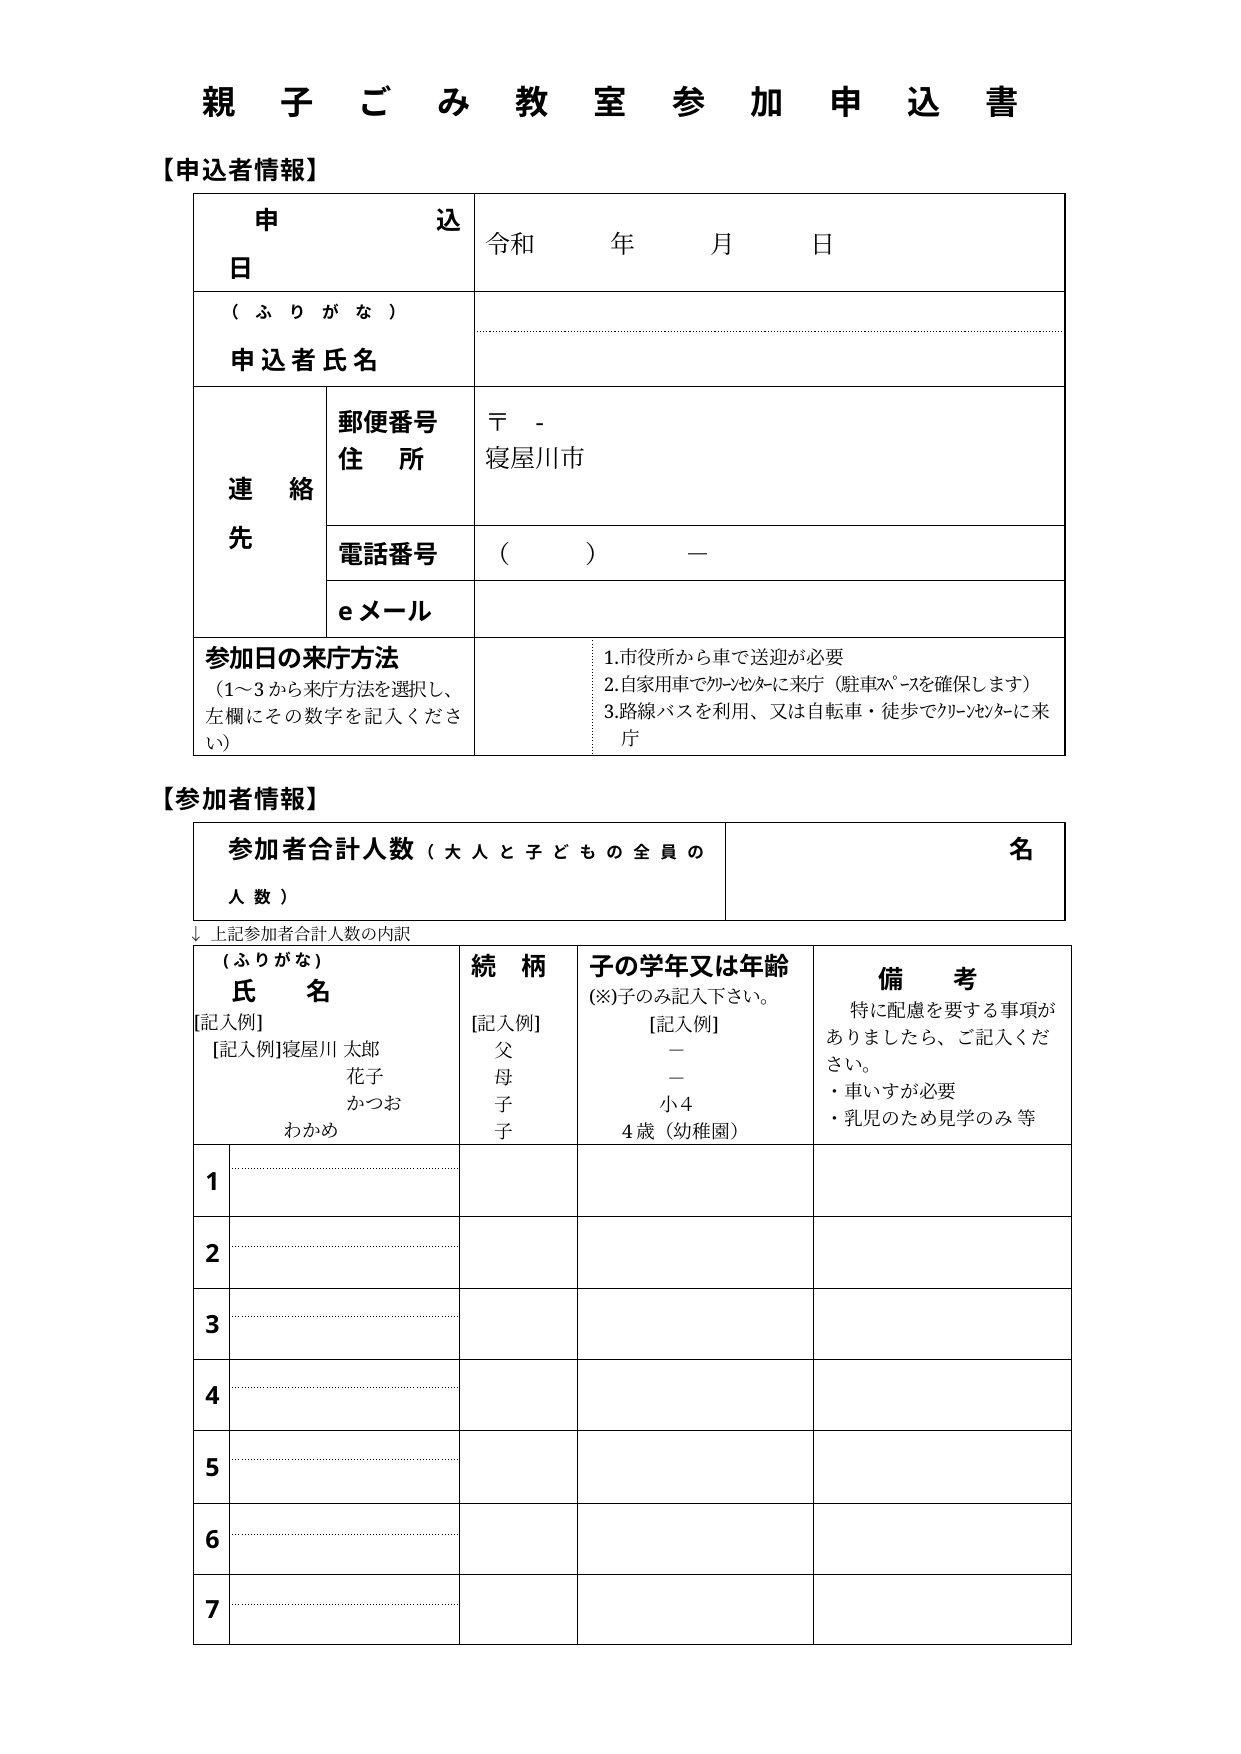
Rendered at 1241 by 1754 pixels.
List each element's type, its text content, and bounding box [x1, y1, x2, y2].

table_cell [460, 1575, 577, 1644]
table_cell [475, 292, 1064, 331]
table_cell 3 [194, 1289, 229, 1358]
table_cell （ ） － [475, 526, 1064, 580]
table_cell [230, 1289, 459, 1316]
table_cell [578, 1360, 813, 1429]
table_cell 申 込 者 氏 名 [194, 331, 474, 386]
table_cell [230, 1217, 459, 1246]
table_cell [230, 1168, 459, 1216]
text 親 子 ご み 教 室 参 加 申 込 書 [149, 76, 1091, 124]
text 【申込者情報】 [149, 144, 1091, 193]
table_cell [230, 1504, 459, 1534]
table_cell [460, 1360, 577, 1429]
table_cell [230, 1316, 459, 1358]
table_cell [460, 1431, 577, 1503]
table_cell [230, 1431, 459, 1458]
table_cell 5 [194, 1431, 229, 1503]
table_cell eメール [327, 581, 474, 637]
table_cell [460, 1289, 577, 1358]
table_cell [460, 1145, 577, 1216]
table_cell [578, 1289, 813, 1358]
table_cell [578, 1504, 813, 1573]
table_cell 〒 - 寝屋川市 [475, 387, 1064, 525]
text 【参加者情報】 [149, 773, 1091, 822]
table_cell [814, 1504, 1071, 1573]
table_cell 7 [194, 1575, 229, 1644]
table_cell [814, 1145, 1071, 1216]
table_header 名 [726, 823, 1064, 920]
table_cell 電話番号 [327, 526, 474, 580]
table_cell （ ふ り が な ） [194, 292, 474, 331]
table_header 参加者合計人数（大人と子どもの全員の人数） [194, 823, 725, 920]
table_header 続 柄 [記入例] 父 母 子 子 [460, 946, 577, 1144]
table_cell [230, 1387, 459, 1429]
table_cell 1.市役所から車で送迎が必要 2.自家用車でｸﾘｰﾝｾﾝﾀｰに来庁（駐車ｽﾍﾟｰｽを確保します） 3.路線バスを利用、又は自転車・徒歩でｸﾘｰﾝｾﾝﾀｰに来庁 [593, 638, 1064, 755]
table_cell 2 [194, 1217, 229, 1287]
table_cell [814, 1431, 1071, 1503]
table_cell [230, 1459, 459, 1503]
table_cell [578, 1431, 813, 1503]
table_cell 郵便番号 住 所 [327, 387, 474, 525]
table_cell 4 [194, 1360, 229, 1429]
table_header 申 込 日 [194, 194, 474, 291]
table_cell [475, 638, 592, 755]
table_cell [230, 1145, 459, 1168]
table_cell [578, 1575, 813, 1644]
table_cell [578, 1145, 813, 1216]
table_cell [230, 1534, 459, 1573]
table_cell [578, 1217, 813, 1287]
table_cell [460, 1217, 577, 1287]
table_cell 6 [194, 1504, 229, 1573]
table_cell 参加日の来庁方法 （1～3から来庁方法を選択し、左欄にその数字を記入ください） [194, 638, 474, 755]
table_cell [230, 1360, 459, 1387]
table_cell [230, 1604, 459, 1644]
text ↓ 上記参加者合計人数の内訳 [149, 921, 1091, 945]
table_cell [475, 581, 1064, 637]
table_header 子の学年又は年齢 (※)子のみ記入下さい。 [記入例] － － 小４ 4歳（幼稚園） [578, 946, 813, 1144]
table_cell [814, 1575, 1071, 1644]
table_cell [814, 1217, 1071, 1287]
table_header ( ふ り が な ) 氏 名 [記入例] [記入例]寝屋川 太郎 花子 かつお わかめ [194, 946, 459, 1144]
table_cell 連 絡 先 [194, 387, 326, 637]
table_header 令和 年 月 日 [475, 194, 1064, 291]
table_cell [230, 1575, 459, 1604]
table_header 備 考 特に配慮を要する事項がありましたら、ご記入ください。 ・車いすが必要 ・乳児のため見学のみ 等 [814, 946, 1071, 1144]
table_cell [814, 1360, 1071, 1429]
table_cell [475, 331, 1064, 386]
table_cell 1 [194, 1145, 229, 1216]
table_cell [814, 1289, 1071, 1358]
table_cell [460, 1504, 577, 1573]
table_cell [230, 1246, 459, 1287]
